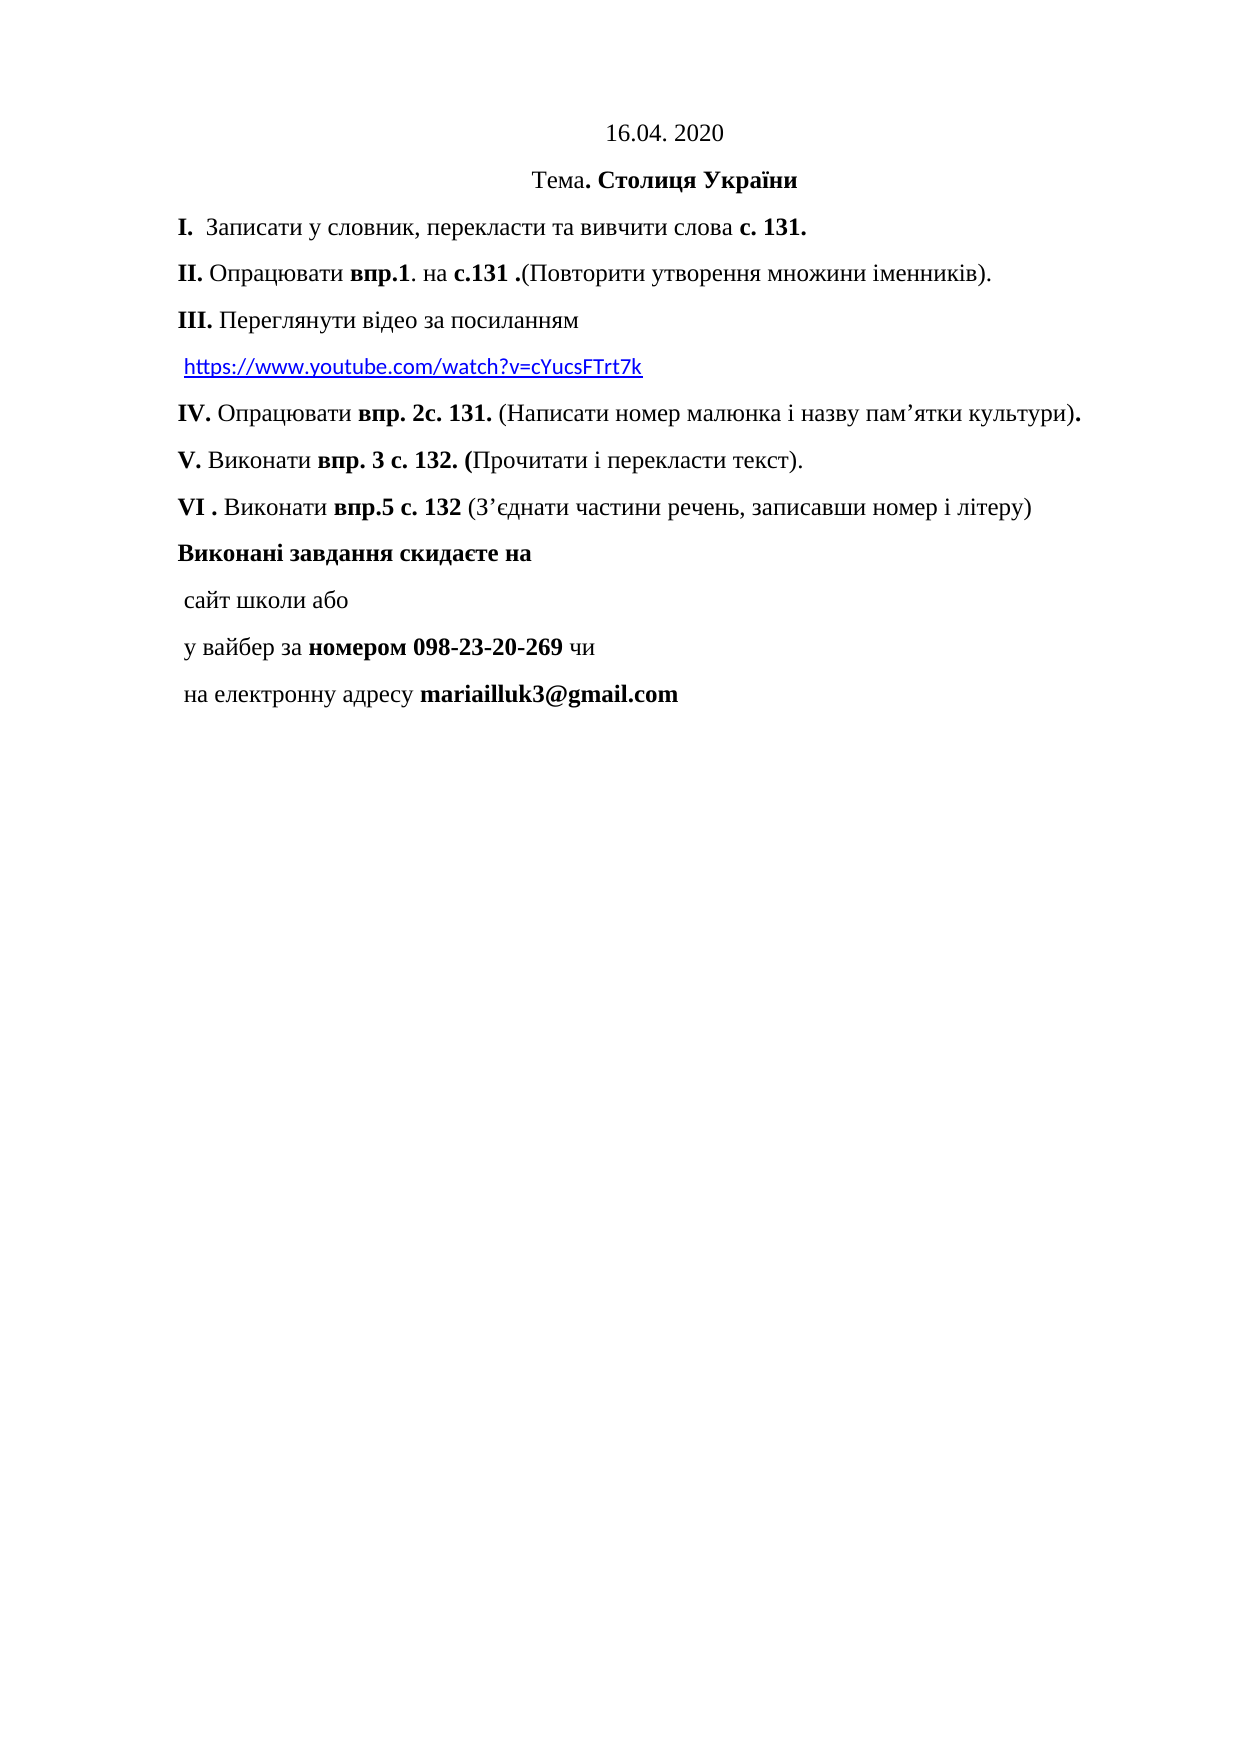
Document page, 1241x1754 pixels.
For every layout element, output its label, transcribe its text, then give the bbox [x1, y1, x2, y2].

text сайт школи або [177, 585, 1152, 614]
text ІІІ. Переглянути відео за посиланням [177, 305, 1152, 334]
text V. Виконати впр. 3 с. 132. (Прочитати і перекласти текст). [177, 445, 1152, 473]
text Тема. Столиця України [177, 165, 1152, 194]
text Виконані завдання скидаєте на [177, 538, 1152, 567]
text на електронну адресу mariailluk3@gmail.com [177, 679, 1152, 707]
text ІІ. Опрацювати впр.1. на с.131 .(Повторити утворення множини іменників). [177, 258, 1152, 287]
text ІV. Опрацювати впр. 2с. 131. (Написати номер малюнка і назву пам’ятки культури). [177, 398, 1152, 427]
text 16.04. 2020 [177, 118, 1152, 147]
text https://www.youtube.com/watch?v=cYucsFTrt7k [177, 352, 1152, 380]
text І. Записати у словник, перекласти та вивчити слова с. 131. [177, 212, 1152, 240]
text у вайбер за номером 098-23-20-269 чи [177, 632, 1152, 661]
text VІ . Виконати впр.5 с. 132 (З’єднати частини речень, записавши номер і літеру) [177, 492, 1152, 520]
